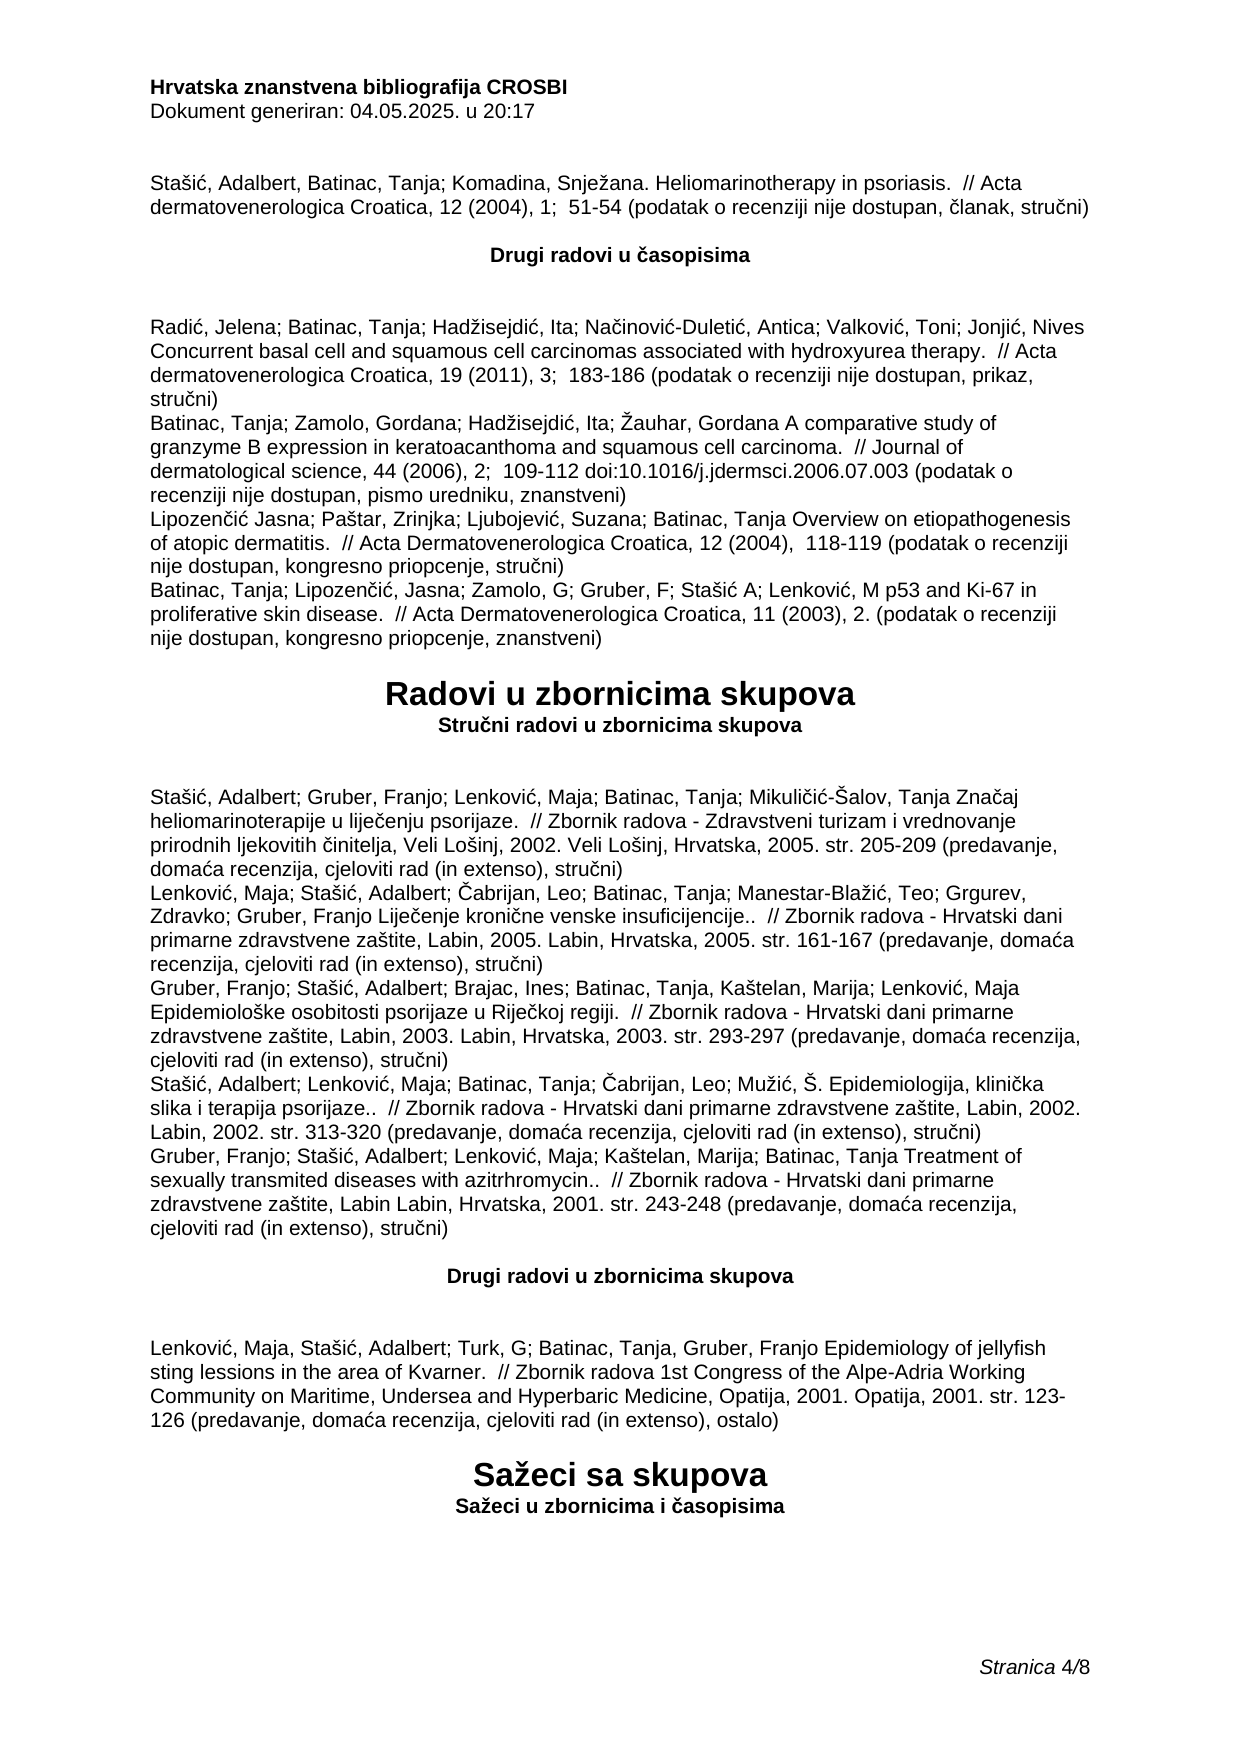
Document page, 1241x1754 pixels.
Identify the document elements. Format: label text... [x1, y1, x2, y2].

text Batinac, Tanja; Zamolo, Gordana; Hadžisejdić, Ita; Žauhar, Gordana [150, 411, 1090, 506]
text Gruber, Franjo; Stašić, Adalbert; Lenković, Maja; Kaštelan, Marija; Batinac, Tanja [150, 1144, 1090, 1240]
text Stašić, Adalbert; Gruber, Franjo; Lenković, Maja; Batinac, Tanja; Mikuličić-Šalov, Tanja [150, 784, 1090, 880]
text Lenković, Maja, Stašić, Adalbert; Turk, G; Batinac, Tanja, Gruber, Franjo [150, 1336, 1090, 1431]
text Gruber, Franjo; Stašić, Adalbert; Brajac, Ines; Batinac, Tanja, Kaštelan, Marija; Lenković, Maja [150, 976, 1090, 1072]
subtitle Sažeci sa skupova [150, 1455, 1090, 1494]
text Batinac, Tanja; Lipozenčić, Jasna; Zamolo, G; Gruber, F; Stašić A; Lenković, M [150, 578, 1090, 650]
subtitle Drugi radovi u časopisima [150, 243, 1090, 267]
text Stašić, Adalbert, Batinac, Tanja; Komadina, Snježana. [150, 171, 1090, 219]
subtitle Stručni radovi u zbornicima skupova [150, 713, 1090, 737]
subtitle Drugi radovi u zbornicima skupova [150, 1264, 1090, 1288]
subtitle Radovi u zbornicima skupova [150, 674, 1090, 713]
text Lipozenčić Jasna; Paštar, Zrinjka; Ljubojević, Suzana; Batinac, Tanja [150, 506, 1090, 578]
subtitle Sažeci u zbornicima i časopisima [150, 1494, 1090, 1518]
text Lenković, Maja; Stašić, Adalbert; Čabrijan, Leo; Batinac, Tanja; Manestar-Blažić, Teo; Grgurev, Zdravko; Gruber, Franjo [150, 880, 1090, 976]
text Radić, Jelena; Batinac, Tanja; Hadžisejdić, Ita; Načinović-Duletić, Antica; Valković, Toni; Jonjić, Nives [150, 315, 1090, 411]
text Stašić, Adalbert; Lenković, Maja; Batinac, Tanja; Čabrijan, Leo; Mužić, Š. [150, 1072, 1090, 1144]
